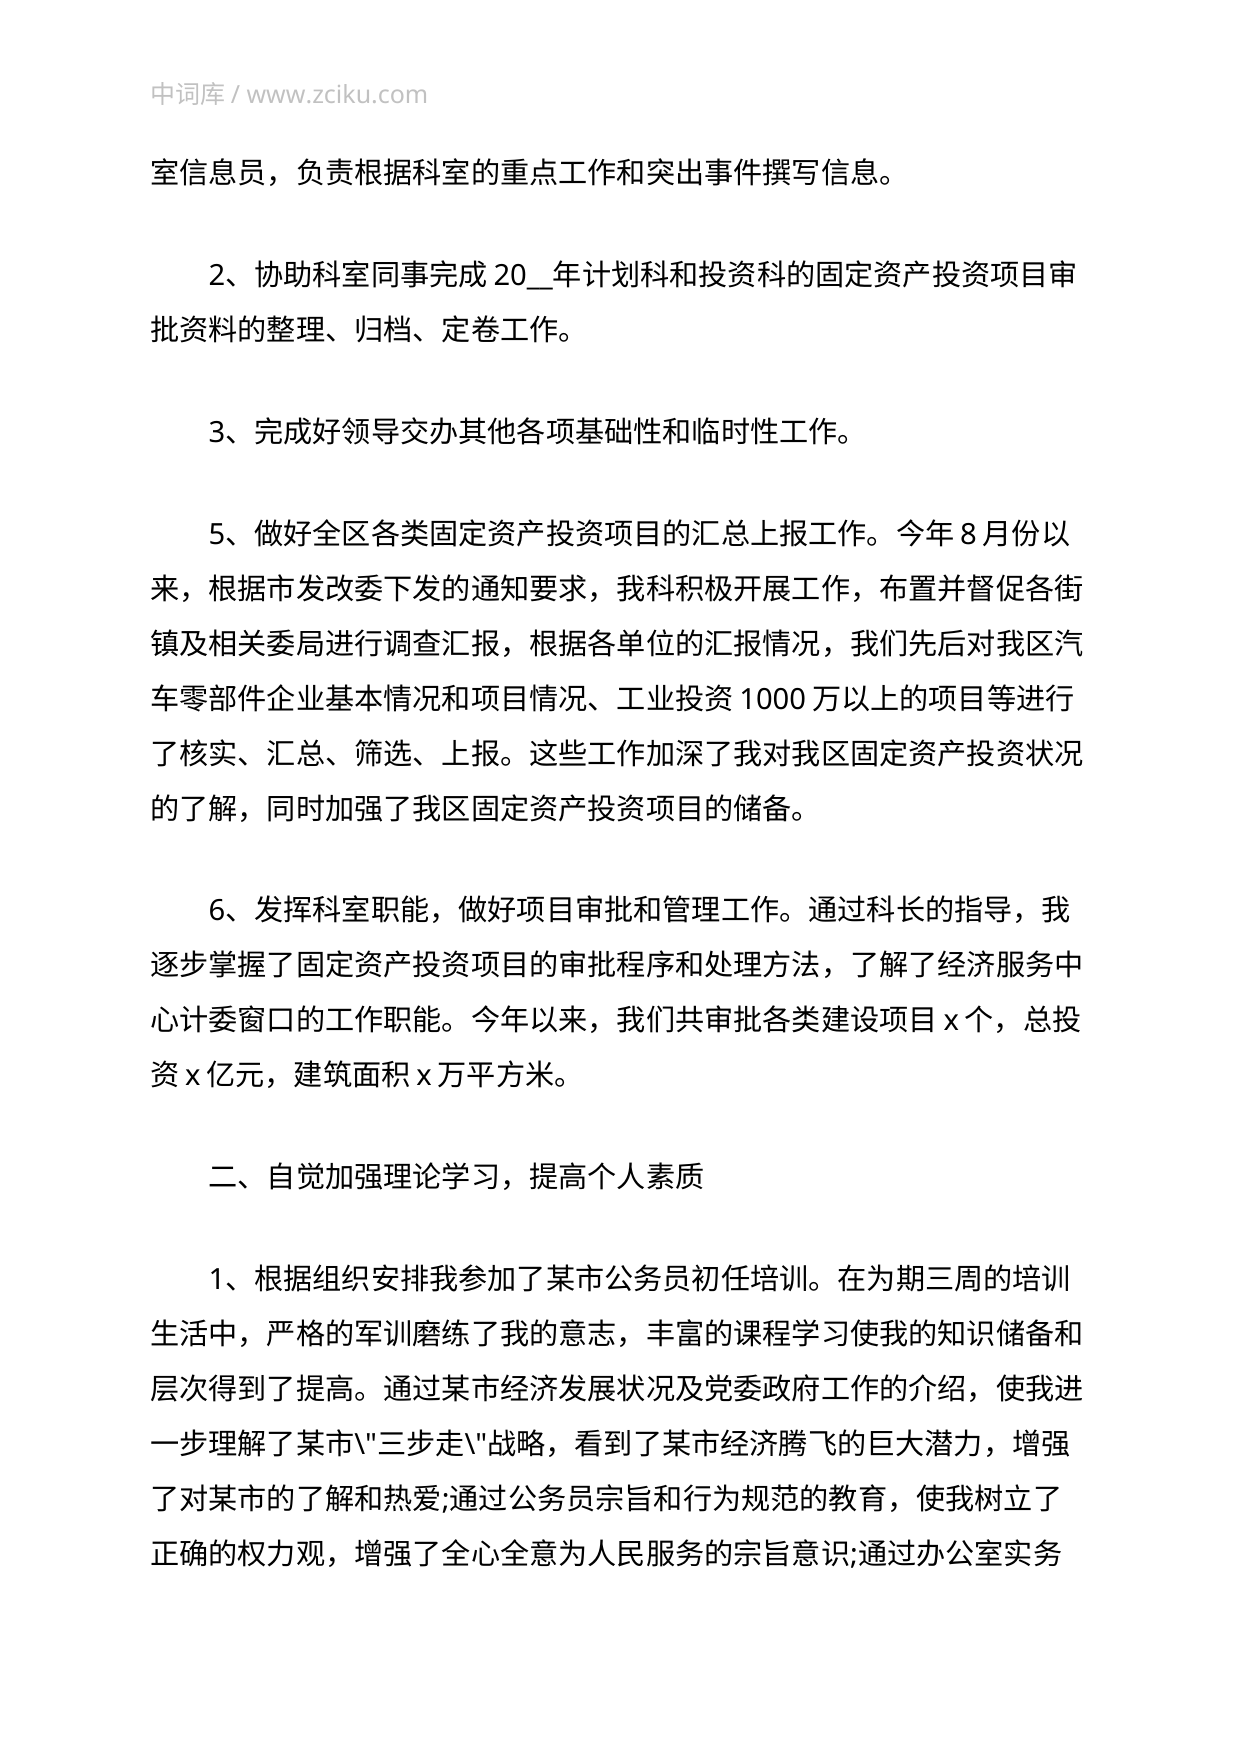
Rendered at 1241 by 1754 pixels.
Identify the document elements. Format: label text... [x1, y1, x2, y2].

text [150, 150, 1090, 192]
text 6、发挥科室职能，做好项目审批和管理工作。通过科长的指导，我逐步掌握了固定资产投资项目的审批程序和处理方法，了解了经济服务中心计委窗口的工作职能。今年以来，我们共审批各类建设项目x个，总投资x亿元，建筑面积x万平方米。 [150, 887, 1090, 1094]
text 5、做好全区各类固定资产投资项目的汇总上报工作。今年8月份以来，根据市发改委下发的通知要求，我科积极开展工作，布置并督促各街镇及相关委局进行调查汇报，根据各单位的汇报情况，我们先后对我区汽车零部件企业基本情况和项目情况、工业投资1000万以上的项目等进行了核实、汇总、筛选、上报。这些工作加深了我对我区固定资产投资状况的了解，同时加强了我区固定资产投资项目的储备。 [150, 511, 1090, 827]
text 3、完成好领导交办其他各项基础性和临时性工作。 [150, 408, 1090, 451]
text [150, 1256, 1090, 1573]
text 2、协助科室同事完成20__年计划科和投资科的固定资产投资项目审批资料的整理、归档、定卷工作。 [150, 252, 1090, 349]
text 二、自觉加强理论学习，提高个人素质 [150, 1154, 1090, 1196]
